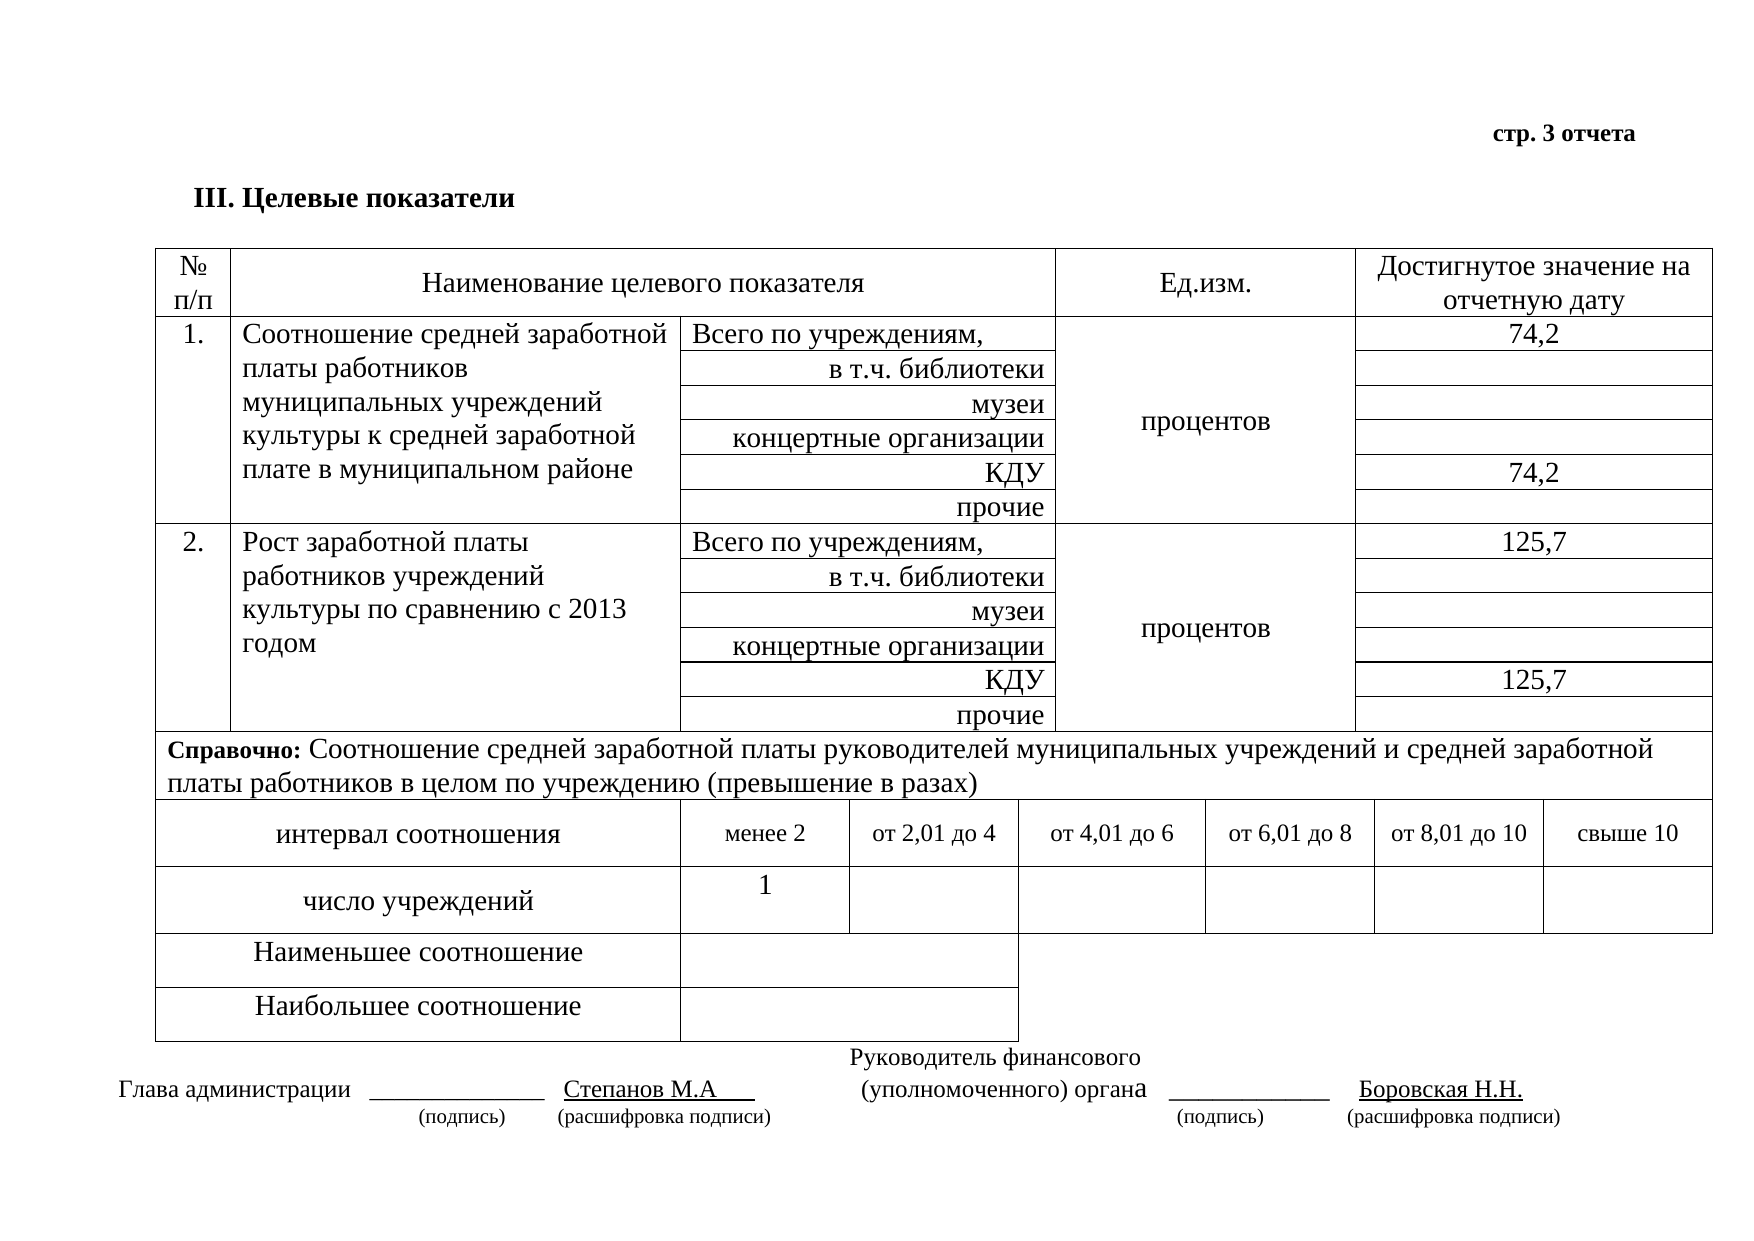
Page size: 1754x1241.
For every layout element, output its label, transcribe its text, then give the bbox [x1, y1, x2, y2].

table_cell КДУ [681, 455, 1055, 488]
table_header Ед.изм. [1056, 249, 1355, 316]
table_cell Всего по учреждениям, [681, 317, 1055, 350]
table_cell Соотношение средней заработной платы работников муниципальных учреждений культуры к средней заработной плате в муниципальном районе [231, 317, 680, 523]
table_cell КДУ [681, 663, 1055, 696]
table_cell концертные организации [681, 420, 1055, 454]
text Глава администрации ______________ Степанов М.А (уполномоченного) органа ___________ Боровская Н.Н. [118, 1070, 1636, 1104]
table_cell Наименьшее соотношение [156, 934, 680, 987]
table_cell от 8,01 до 10 [1375, 800, 1543, 866]
table_cell [850, 867, 1018, 933]
table_cell Рост заработной платы работников учреждений культуры по сравнению с 2013 годом [231, 524, 680, 731]
table_cell [1356, 386, 1712, 419]
table_cell [1356, 559, 1712, 592]
table_header Достигнутое значение на отчетную дату [1356, 249, 1712, 316]
table_cell 125,7 [1356, 663, 1712, 696]
table_cell [1356, 420, 1712, 454]
table_cell [1356, 490, 1712, 523]
table_cell от 6,01 до 8 [1206, 800, 1374, 866]
table_cell число учреждений [156, 867, 680, 933]
table_cell интервал соотношения [156, 800, 680, 866]
table_cell [1356, 351, 1712, 385]
table_header Наименование целевого показателя [231, 249, 1055, 316]
table_header № п/п [156, 249, 230, 316]
table_cell [1356, 593, 1712, 627]
text стр. 3 отчета [193, 118, 1636, 147]
table_cell [1356, 628, 1712, 661]
table_cell менее 2 [681, 800, 849, 866]
table_cell [681, 934, 1018, 987]
text Руководитель финансового [849, 1042, 1636, 1070]
table_cell Всего по учреждениям, [681, 524, 1055, 558]
table_cell музеи [681, 593, 1055, 627]
table_cell прочие [681, 490, 1055, 523]
table_cell в т.ч. библиотеки [681, 559, 1055, 592]
table_cell 74,2 [1356, 455, 1712, 488]
text (подпись) (расшифровка подписи) (подпись) (расшифровка подписи) [339, 1104, 1636, 1128]
table_cell [1544, 867, 1712, 933]
table_cell прочие [681, 697, 1055, 731]
table_cell концертные организации [681, 628, 1055, 661]
table_cell от 2,01 до 4 [850, 800, 1018, 866]
table_cell [1375, 867, 1543, 933]
table_cell [1356, 697, 1712, 731]
table_cell от 4,01 до 6 [1019, 800, 1205, 866]
table_cell 2. [156, 524, 230, 731]
table_cell [1206, 867, 1374, 933]
table_cell музеи [681, 386, 1055, 419]
table_cell процентов [1056, 317, 1355, 523]
table_cell процентов [1056, 524, 1355, 731]
table_cell 125,7 [1356, 524, 1712, 558]
table_cell свыше 10 [1544, 800, 1712, 866]
text III. Целевые показатели [193, 180, 1636, 214]
table_cell 1. [156, 317, 230, 523]
table_cell 1 [681, 867, 849, 933]
table_cell в т.ч. библиотеки [681, 351, 1055, 385]
table_cell [681, 988, 1018, 1041]
table_cell Наибольшее соотношение [156, 988, 680, 1041]
table_cell 74,2 [1356, 317, 1712, 350]
table_cell [1019, 867, 1205, 933]
table_cell Справочно: Соотношение средней заработной платы руководителей муниципальных учреждений и средней заработной платы работников в целом по учреждению (превышение в разах) [156, 732, 1712, 799]
